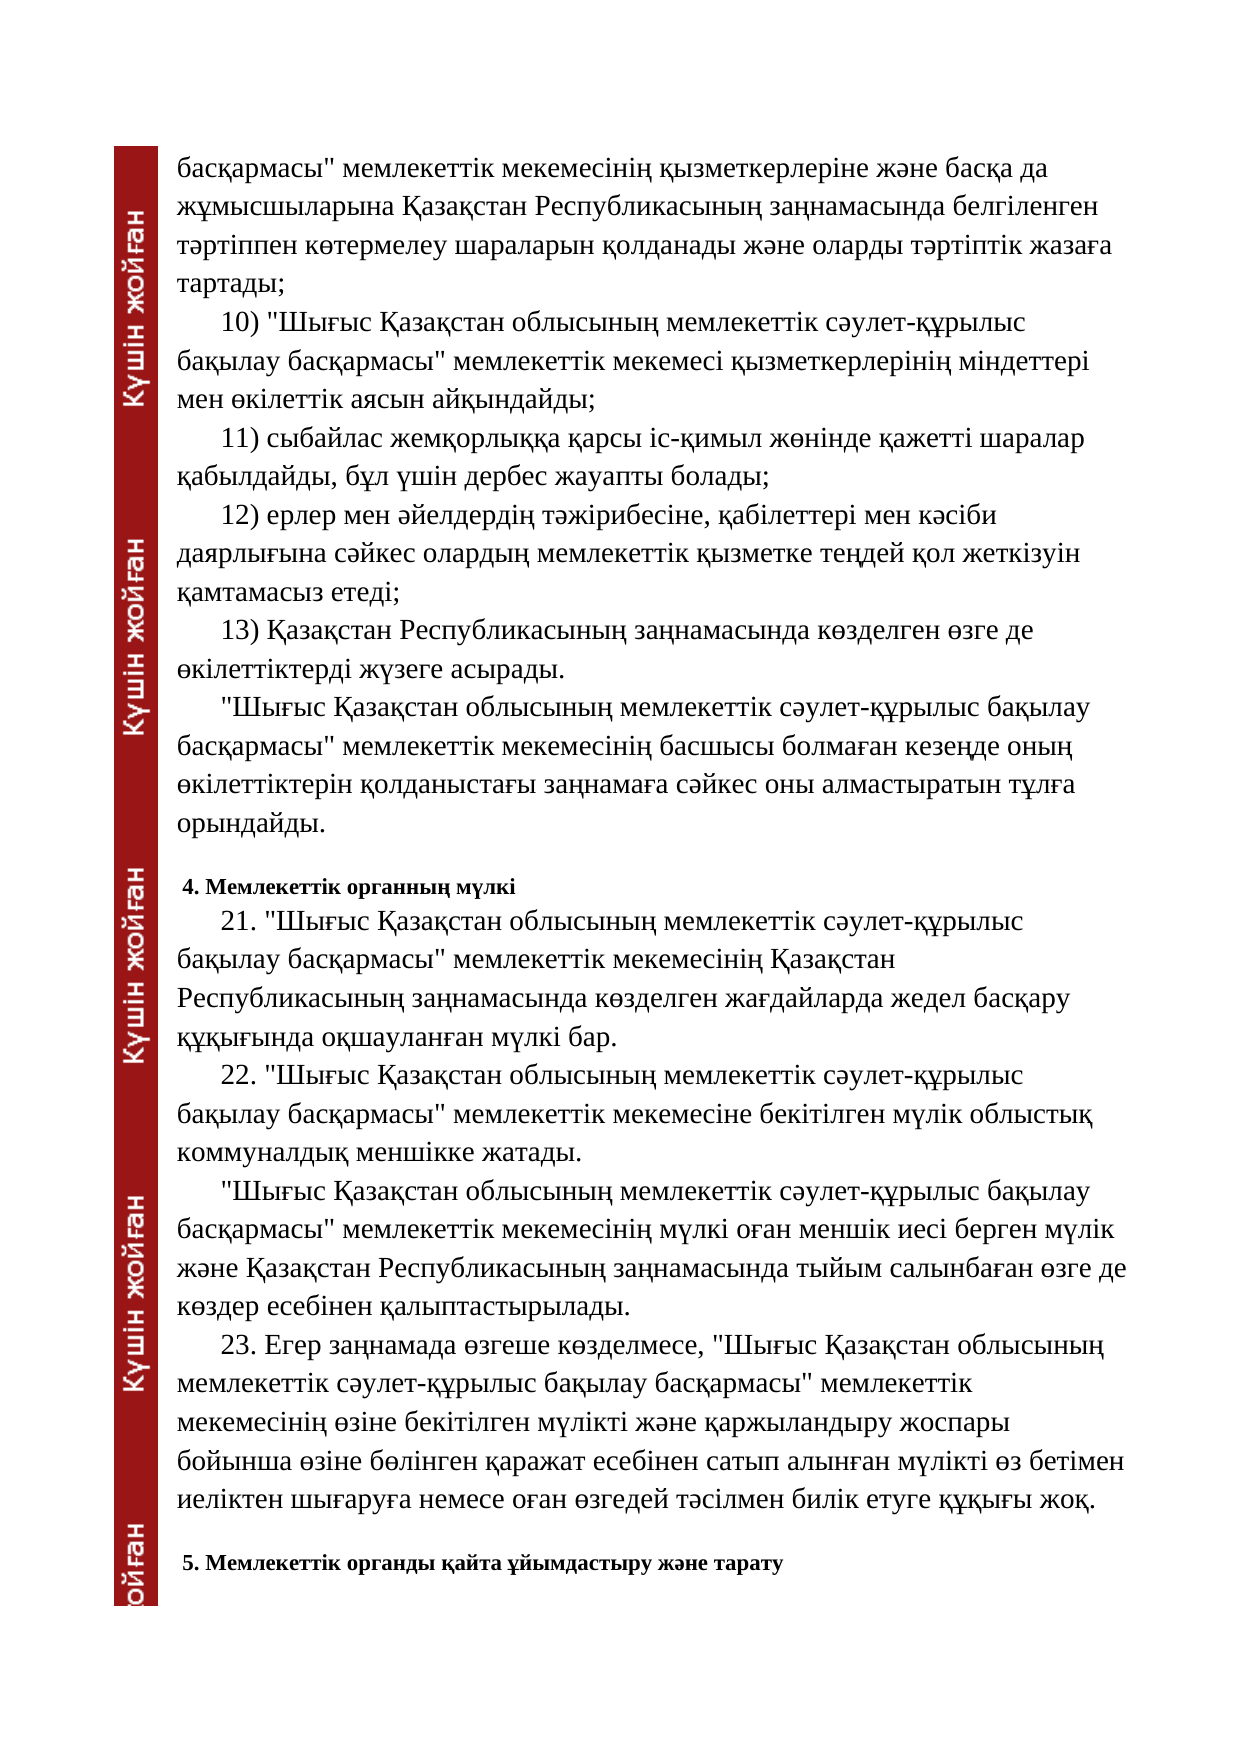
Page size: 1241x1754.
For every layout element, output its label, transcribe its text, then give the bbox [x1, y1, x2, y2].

text 21. "Шығыс Қазақстан облысының мемлекеттік сәулет-құрылыс бақылау басқармасы" мемлекеттік мекемесінің Қазақстан Республикасының заңнамасында көзделген жағдайларда жедел басқару құқығында оқшауланған мүлкі бар. 22. "Шығыс Қазақстан облысының мемлекеттік сәулет-құрылыс бақылау басқармасы" мемлекеттік мекемесіне бекітілген мүлік облыстық коммуналдық меншікке жатады. "Шығыс Қазақстан облысының мемлекеттік сәулет-құрылыс бақылау басқармасы" мемлекеттік мекемесінің мүлкі оған меншік иесі берген мүлік және Қазақстан Республикасының заңнамасында тыйым салынбаған өзге де көздер есебінен қалыптастырылады. 23. Егер заңнамада өзгеше көзделмесе, "Шығыс Қазақстан облысының мемлекеттік сәулет-құрылыс бақылау басқармасы" мемлекеттік мекемесінің өзіне бекітілген мүлікті және қаржыландыру жоспары бойынша өзіне бөлінген қаражат есебінен сатып алынған мүлікті өз бетімен иеліктен шығаруға немесе оған өзгедей тәсілмен билік етуге құқығы жоқ. [112, 903, 1128, 1545]
text 5. Мемлекеттік органды қайта ұйымдастыру және тарату [112, 1549, 1128, 1575]
picture [114, 146, 158, 150]
picture [114, 899, 158, 903]
picture [114, 1545, 158, 1549]
text 4. Мемлекеттік органның мүлкі [112, 873, 1128, 899]
picture [114, 1575, 158, 1606]
picture [114, 869, 158, 873]
